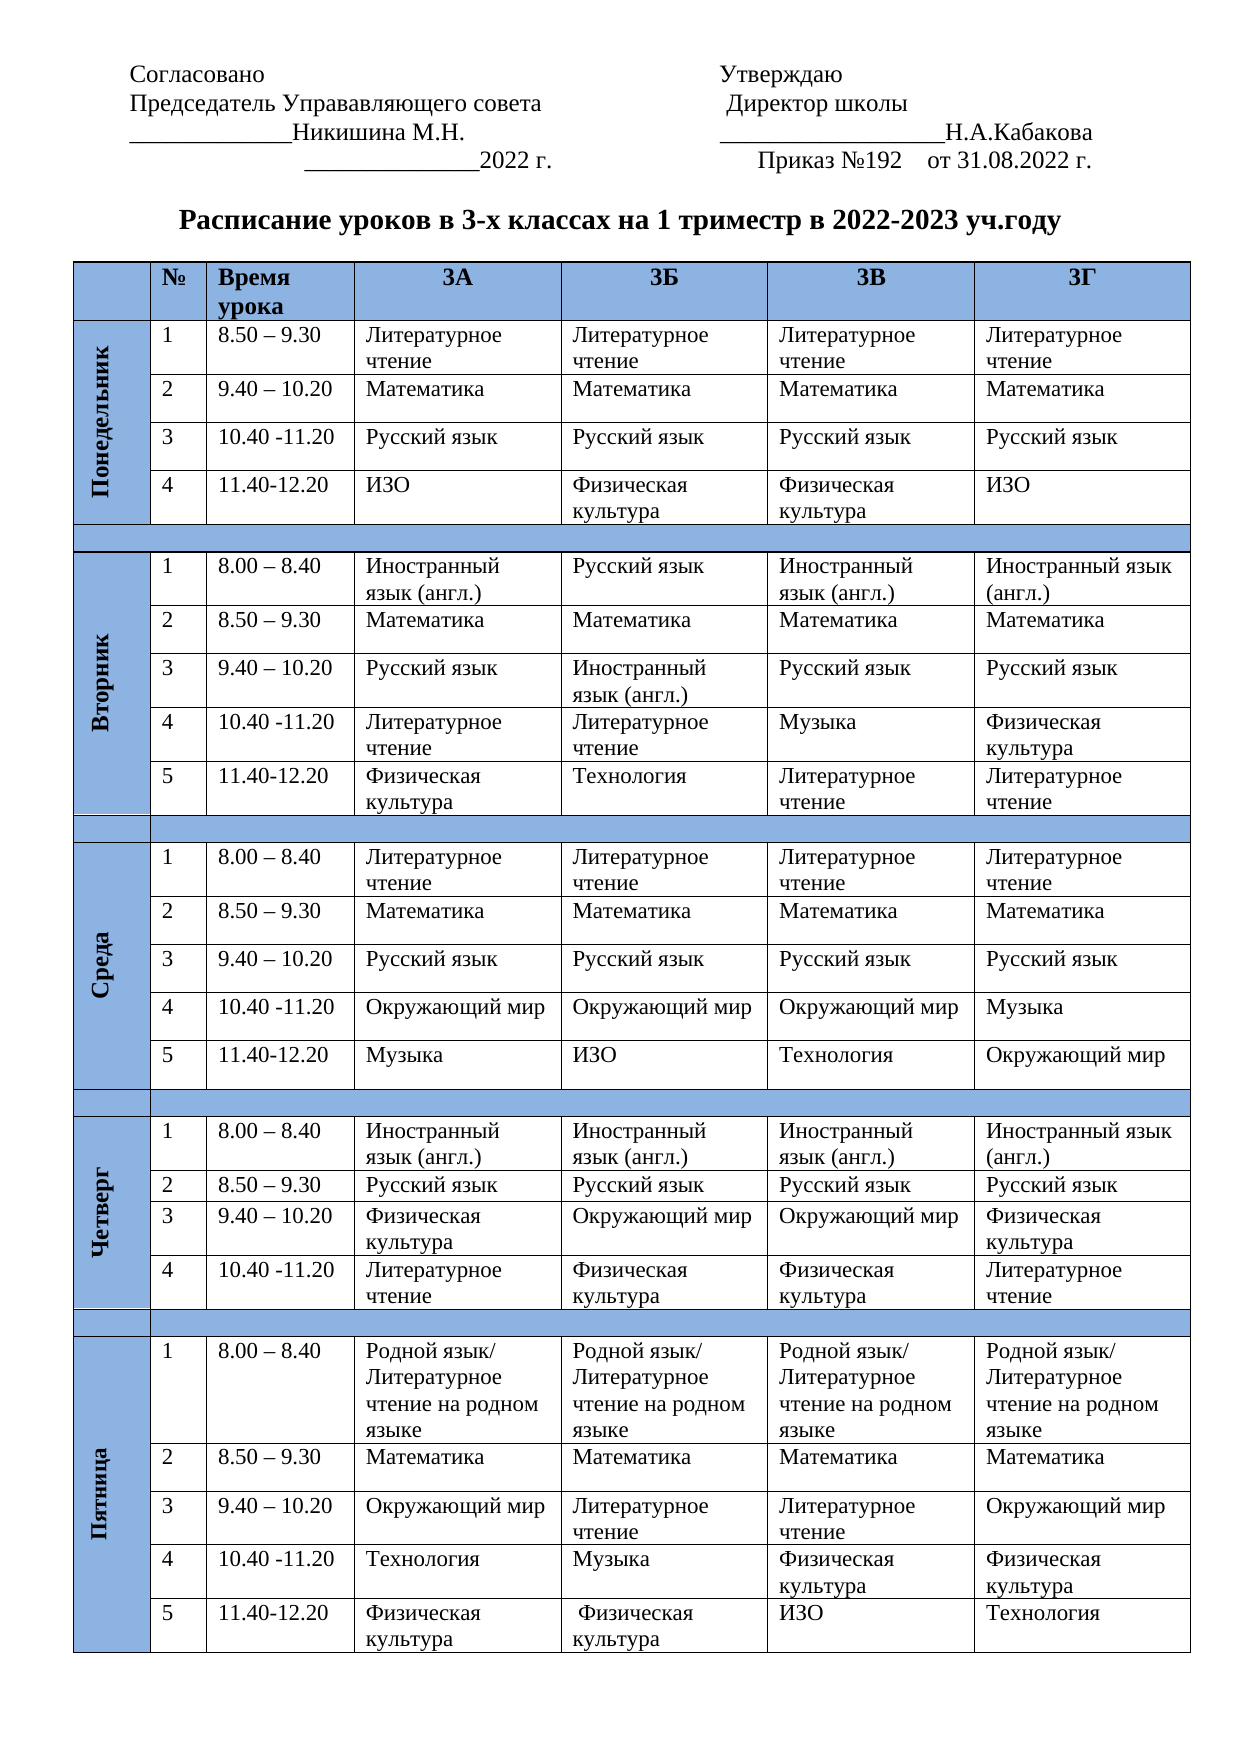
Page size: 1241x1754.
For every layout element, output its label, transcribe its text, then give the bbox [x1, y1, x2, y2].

table_cell Русский язык [768, 654, 974, 707]
table_cell 2 [151, 1171, 206, 1201]
table_cell Четверг [74, 1117, 150, 1308]
table_cell 1 [151, 553, 206, 605]
table_cell 9.40 – 10.20 [207, 375, 354, 422]
table_cell Литературное чтение [562, 708, 767, 761]
table_cell Физическая культура [562, 471, 767, 524]
table_cell Вторник [74, 553, 150, 814]
table_header 3Г [975, 263, 1190, 320]
table_cell 9.40 – 10.20 [207, 1492, 354, 1544]
table_cell Физическая культура [768, 1545, 974, 1598]
table_cell Литературное чтение [975, 321, 1190, 374]
table_cell 11.40-12.20 [207, 471, 354, 524]
table_cell Литературное чтение [355, 321, 561, 374]
table_cell 5 [151, 762, 206, 814]
table_cell 4 [151, 1545, 206, 1598]
table_cell Иностранный язык (англ.) [768, 553, 974, 605]
table_cell [74, 816, 150, 842]
table_cell Математика [355, 897, 561, 944]
table_cell Литературное чтение [768, 321, 974, 374]
table_cell Среда [74, 843, 150, 1089]
table_cell Русский язык [562, 553, 767, 605]
table_cell Родной язык/ Литературное чтение на родном языке [562, 1337, 767, 1442]
table_cell Литературное чтение [355, 708, 561, 761]
table_cell 9.40 – 10.20 [207, 1202, 354, 1255]
table_cell Математика [768, 897, 974, 944]
table_cell 8.00 – 8.40 [207, 843, 354, 896]
table_cell Русский язык [355, 1171, 561, 1201]
table_cell Музыка [355, 1041, 561, 1089]
table_cell Литературное чтение [975, 762, 1190, 814]
table_cell Математика [975, 606, 1190, 653]
table_cell 8.50 – 9.30 [207, 897, 354, 944]
table_cell Физическая культура [975, 1202, 1190, 1255]
table_cell Русский язык [355, 423, 561, 470]
table_cell 3 [151, 423, 206, 470]
table_cell Математика [355, 375, 561, 422]
table_cell 8.00 – 8.40 [207, 1117, 354, 1170]
table_cell Математика [768, 606, 974, 653]
table_cell Окружающий мир [768, 993, 974, 1040]
table_cell 8.00 – 8.40 [207, 553, 354, 605]
table_cell [74, 1090, 150, 1116]
table_cell Физическая культура [768, 1256, 974, 1308]
table_cell [74, 1310, 150, 1336]
table_cell ИЗО [768, 1599, 974, 1652]
table_cell Физическая культура [975, 1545, 1190, 1598]
table_cell Русский язык [768, 945, 974, 992]
table_cell Литературное чтение [562, 321, 767, 374]
table_cell [151, 1090, 1190, 1116]
table_cell Математика [562, 375, 767, 422]
table_cell Литературное чтение [562, 1492, 767, 1544]
table_cell ИЗО [355, 471, 561, 524]
table_cell 1 [151, 321, 206, 374]
table_cell 4 [151, 471, 206, 524]
table_cell Математика [562, 606, 767, 653]
table_cell Окружающий мир [355, 993, 561, 1040]
table_cell Математика [355, 1444, 561, 1491]
table_cell Математика [975, 897, 1190, 944]
table_cell 1 [151, 1117, 206, 1170]
table_cell Математика [355, 606, 561, 653]
table_cell Окружающий мир [975, 1492, 1190, 1544]
table_cell Иностранный язык (англ.) [975, 553, 1190, 605]
table_cell Родной язык/ Литературное чтение на родном языке [975, 1337, 1190, 1442]
table_cell Понедельник [74, 321, 150, 524]
table_cell Русский язык [975, 423, 1190, 470]
table_cell Технология [562, 762, 767, 814]
table_cell 4 [151, 1256, 206, 1308]
table_cell 11.40-12.20 [207, 1041, 354, 1089]
table_cell 1 [151, 1337, 206, 1442]
table_header № [151, 263, 206, 320]
table_cell Физическая культура [975, 708, 1190, 761]
table_cell Музыка [562, 1545, 767, 1598]
table_cell Физическая культура [355, 762, 561, 814]
table_cell ИЗО [975, 471, 1190, 524]
table_cell Литературное чтение [768, 1492, 974, 1544]
table_cell [151, 1310, 1190, 1336]
table_cell Родной язык/ Литературное чтение на родном языке [768, 1337, 974, 1442]
table_cell Окружающий мир [562, 1202, 767, 1255]
table_cell 9.40 – 10.20 [207, 945, 354, 992]
table_cell 4 [151, 993, 206, 1040]
table_cell Русский язык [975, 945, 1190, 992]
table_header Утверждаю Директор школы __________________Н.А.Кабакова Приказ №192 от 31.08.2022 г. [709, 59, 1240, 202]
table_cell Математика [768, 1444, 974, 1491]
table_cell 8.50 – 9.30 [207, 606, 354, 653]
table_cell 10.40 -11.20 [207, 993, 354, 1040]
table_cell 5 [151, 1041, 206, 1089]
table_cell 1 [151, 843, 206, 896]
table_cell Русский язык [768, 423, 974, 470]
table_cell Физическая культура [768, 471, 974, 524]
table_cell Математика [975, 375, 1190, 422]
table_cell [74, 525, 1190, 551]
table_cell Русский язык [562, 423, 767, 470]
table_cell 8.50 – 9.30 [207, 1171, 354, 1201]
table_header 3В [768, 263, 974, 320]
table_cell Технология [355, 1545, 561, 1598]
table_cell Иностранный язык (англ.) [355, 553, 561, 605]
table_cell Иностранный язык (англ.) [768, 1117, 974, 1170]
table_cell Окружающий мир [355, 1492, 561, 1544]
table_cell 5 [151, 1599, 206, 1652]
table_cell 8.50 – 9.30 [207, 321, 354, 374]
table_cell Окружающий мир [975, 1041, 1190, 1089]
table_cell Русский язык [768, 1171, 974, 1201]
table_cell Музыка [768, 708, 974, 761]
table_cell 3 [151, 654, 206, 707]
table_cell Физическая культура [562, 1599, 767, 1652]
table_cell [151, 816, 1190, 842]
table_header 3А [355, 263, 561, 320]
table_header Время урока [207, 263, 354, 320]
table_cell Музыка [975, 993, 1190, 1040]
table_header [74, 263, 150, 320]
table_cell Математика [768, 375, 974, 422]
table_cell Литературное чтение [768, 843, 974, 896]
table_cell Русский язык [975, 654, 1190, 707]
table_cell ИЗО [562, 1041, 767, 1089]
table_cell Иностранный язык (англ.) [975, 1117, 1190, 1170]
table_cell Физическая культура [355, 1202, 561, 1255]
table_cell Физическая культура [562, 1256, 767, 1308]
table_cell Пятница [74, 1337, 150, 1652]
table_cell 10.40 -11.20 [207, 423, 354, 470]
table_cell Русский язык [355, 945, 561, 992]
table_cell Литературное чтение [355, 1256, 561, 1308]
table_cell Математика [562, 897, 767, 944]
table_cell Иностранный язык (англ.) [562, 1117, 767, 1170]
table_cell Иностранный язык (англ.) [562, 654, 767, 707]
table_cell Иностранный язык (англ.) [355, 1117, 561, 1170]
table_cell 9.40 – 10.20 [207, 654, 354, 707]
table_cell Русский язык [355, 654, 561, 707]
table_header Согласовано Председатель Управавляющего совета _____________Никишина М.Н. ______________2022 г. [118, 59, 709, 202]
table_cell 2 [151, 897, 206, 944]
table_cell 3 [151, 945, 206, 992]
text Расписание уроков в 3-х классах на 1 триместр в 2022-2023 уч.году [118, 202, 1122, 236]
table_cell Физическая культура [355, 1599, 561, 1652]
table_cell Русский язык [562, 945, 767, 992]
table_cell Литературное чтение [355, 843, 561, 896]
table_cell Окружающий мир [768, 1202, 974, 1255]
table_cell Русский язык [562, 1171, 767, 1201]
table_cell Технология [768, 1041, 974, 1089]
table_cell 8.00 – 8.40 [207, 1337, 354, 1442]
table_cell 11.40-12.20 [207, 1599, 354, 1652]
table_cell 11.40-12.20 [207, 762, 354, 814]
table_cell Литературное чтение [975, 843, 1190, 896]
table_cell 8.50 – 9.30 [207, 1444, 354, 1491]
table_cell 2 [151, 375, 206, 422]
table_cell Окружающий мир [562, 993, 767, 1040]
table_cell 2 [151, 606, 206, 653]
table_cell Русский язык [975, 1171, 1190, 1201]
table_cell Математика [975, 1444, 1190, 1491]
table_cell 3 [151, 1492, 206, 1544]
table_cell 10.40 -11.20 [207, 1545, 354, 1598]
table_cell 4 [151, 708, 206, 761]
table_cell Литературное чтение [768, 762, 974, 814]
table_cell 3 [151, 1202, 206, 1255]
table_cell 2 [151, 1444, 206, 1491]
table_cell Литературное чтение [975, 1256, 1190, 1308]
table_cell 10.40 -11.20 [207, 1256, 354, 1308]
table_cell Технология [975, 1599, 1190, 1652]
table_cell Математика [562, 1444, 767, 1491]
table_cell Родной язык/ Литературное чтение на родном языке [355, 1337, 561, 1442]
table_header 3Б [562, 263, 767, 320]
table_cell 10.40 -11.20 [207, 708, 354, 761]
table_cell Литературное чтение [562, 843, 767, 896]
